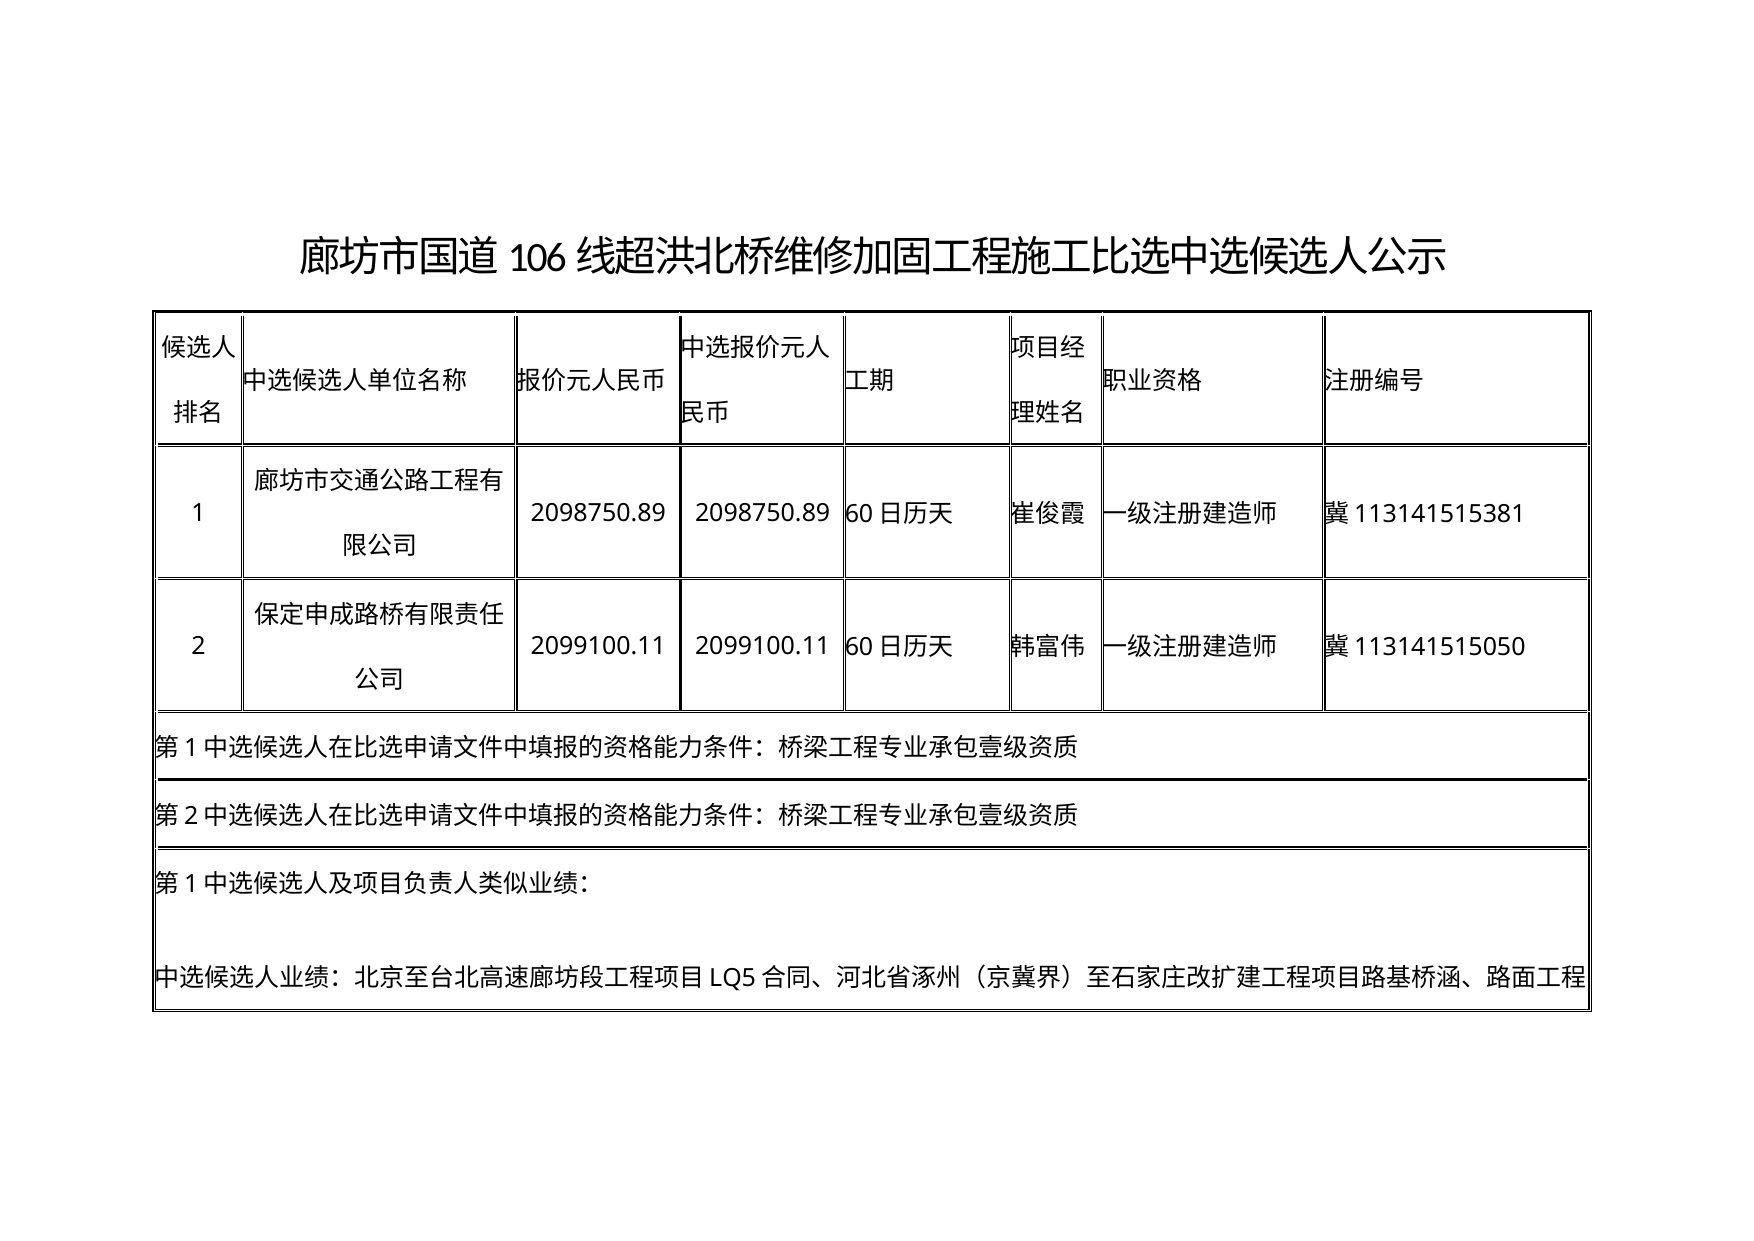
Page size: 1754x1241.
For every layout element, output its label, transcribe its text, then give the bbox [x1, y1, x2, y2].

table_cell [150, 309, 1599, 1013]
table_header 廊坊市国道106线超洪北桥维修加固工程施工比选中选候选人公示 [150, 198, 1599, 308]
